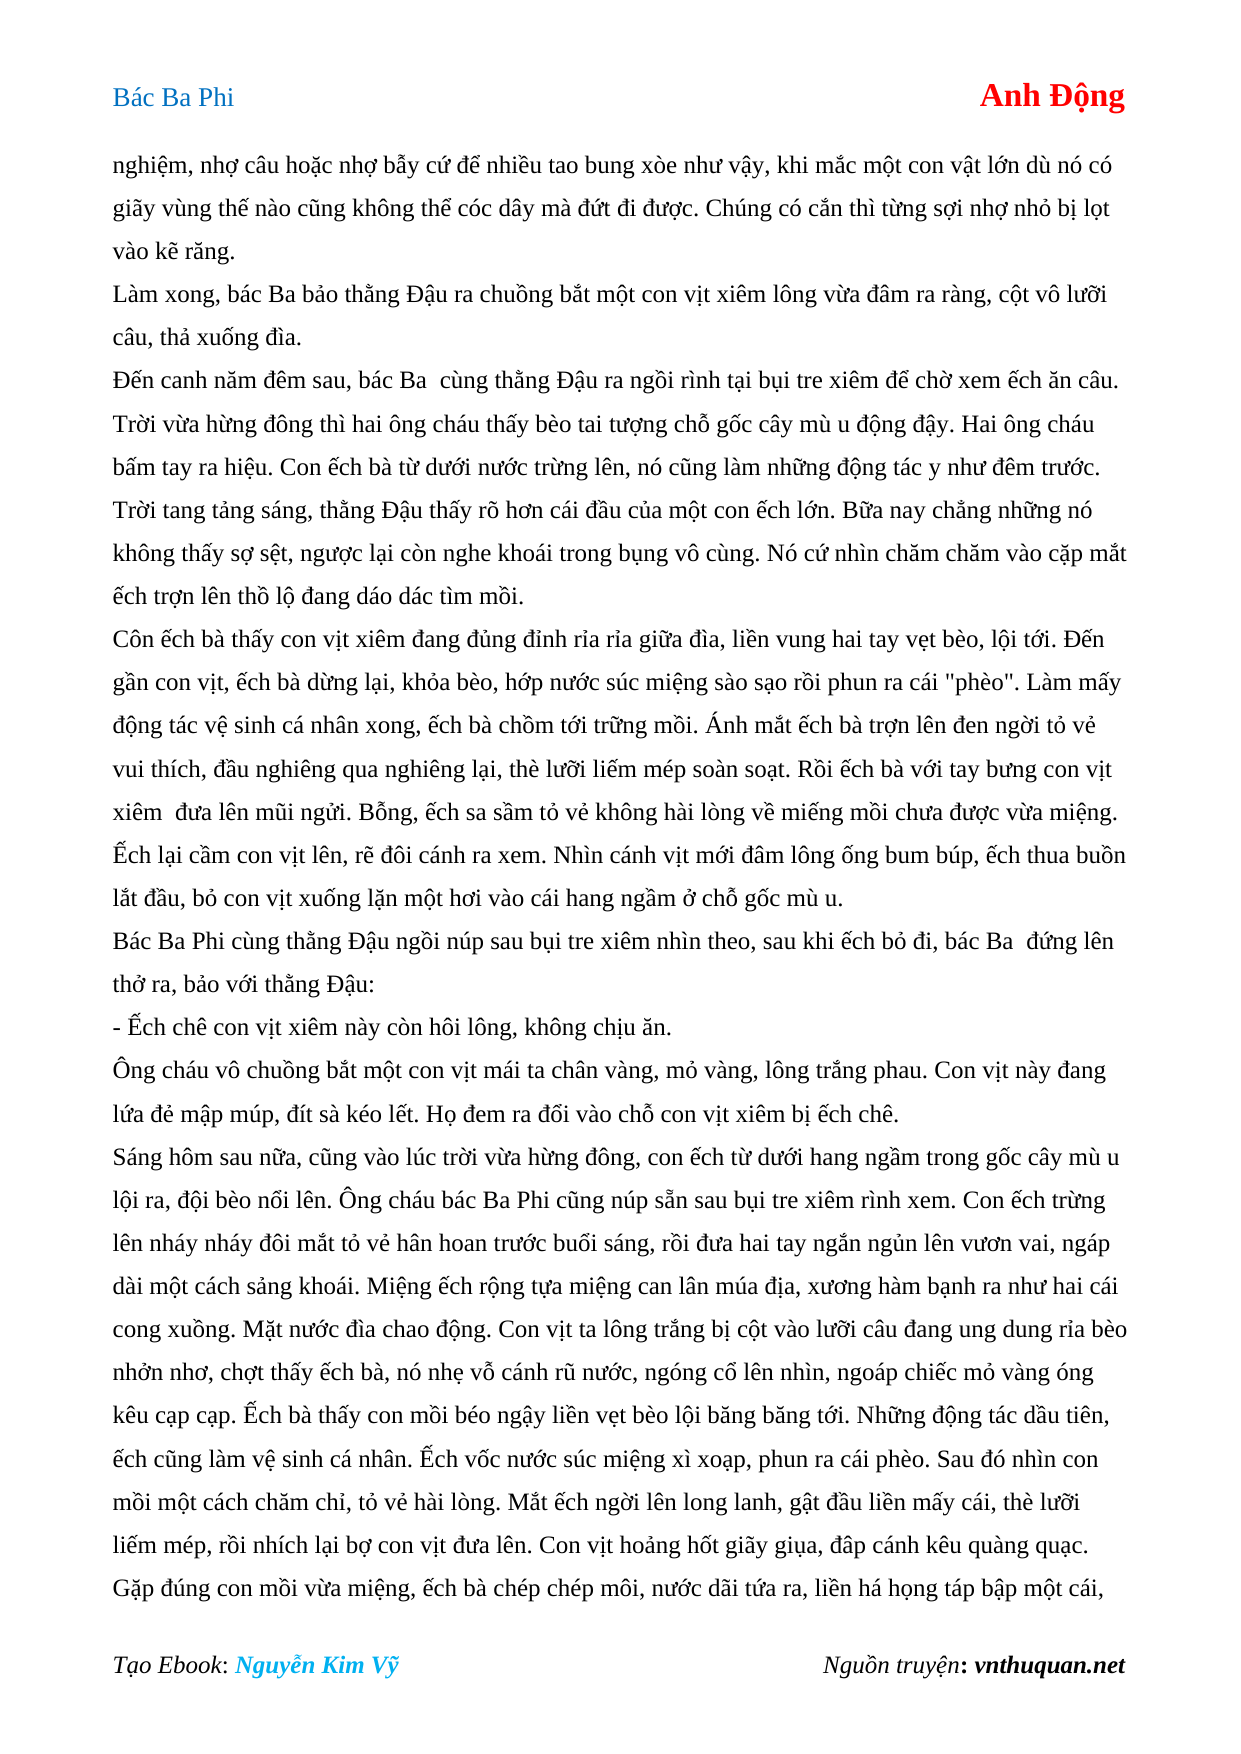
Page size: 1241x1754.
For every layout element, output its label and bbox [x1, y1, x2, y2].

text [112, 150, 1128, 1602]
